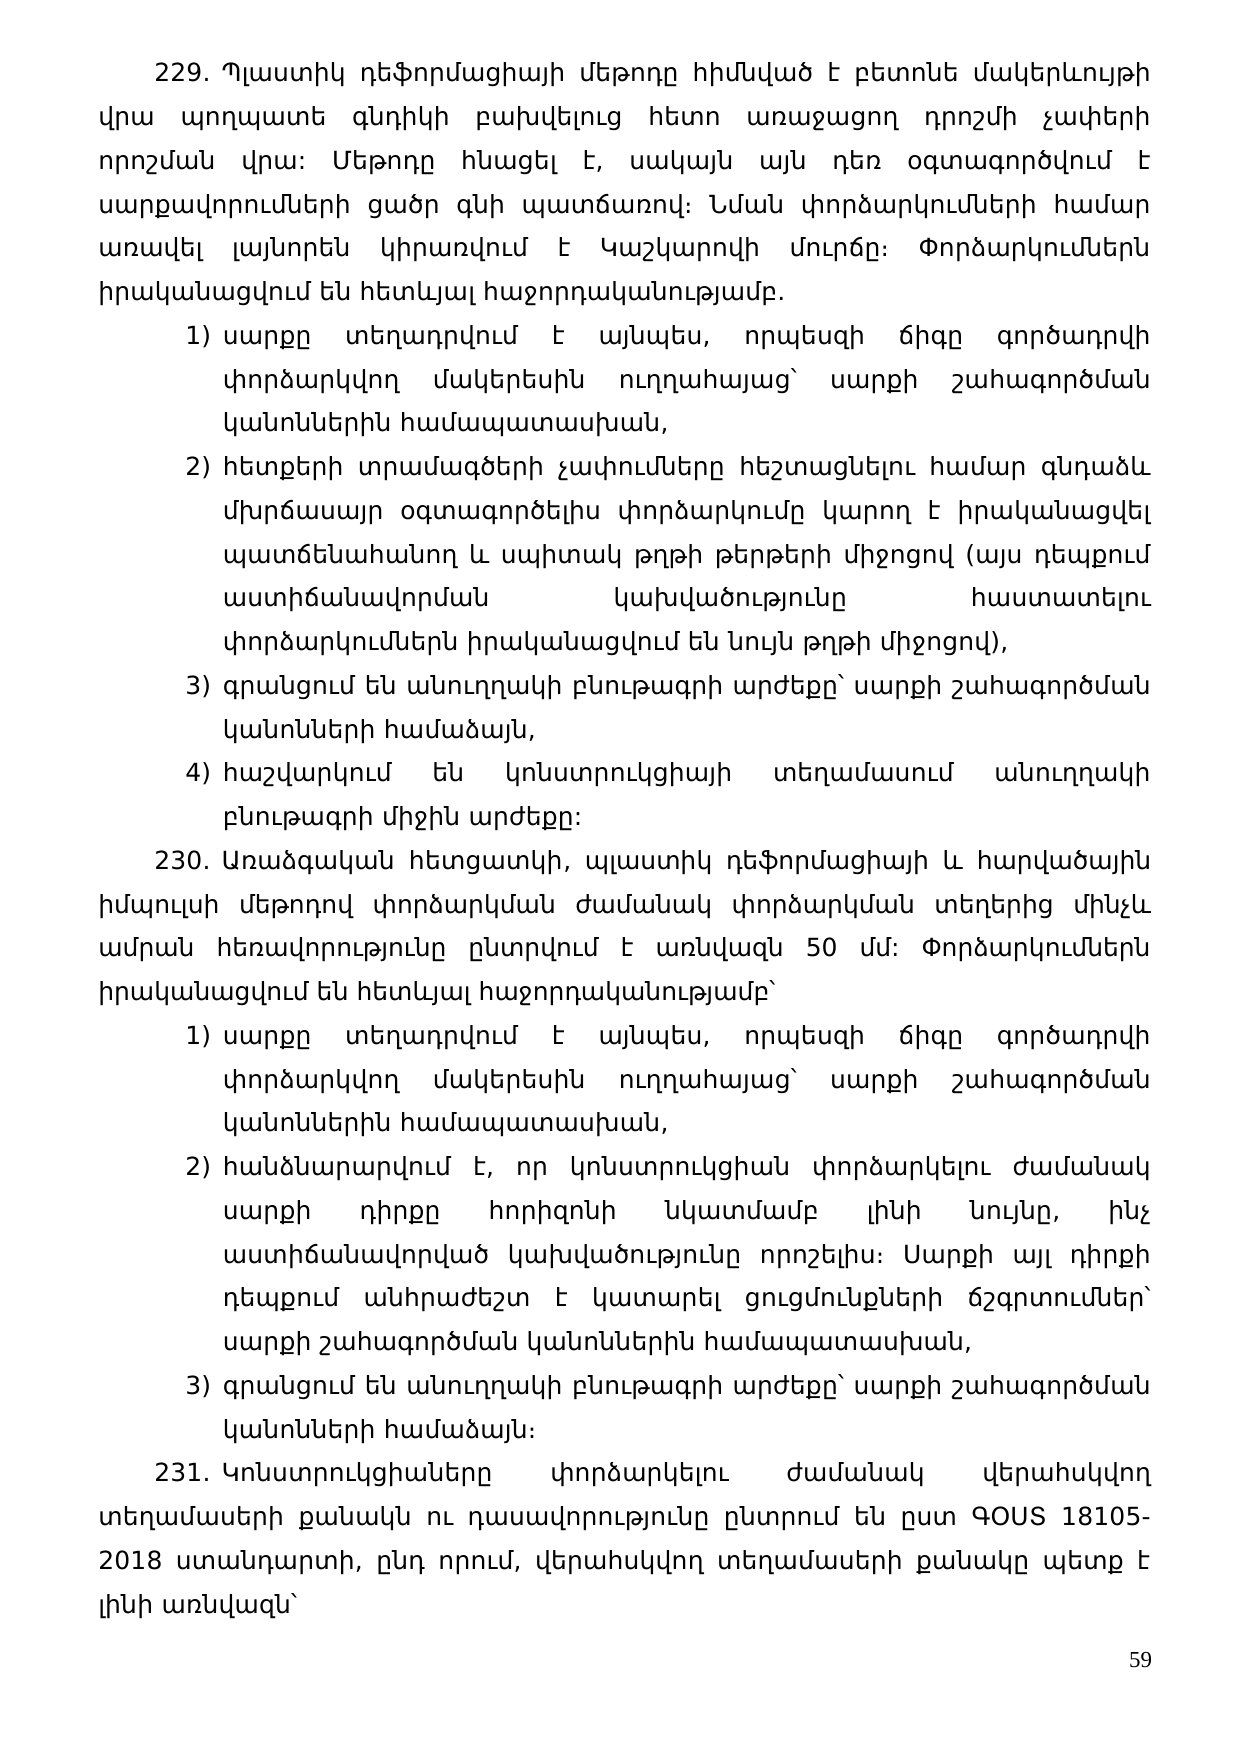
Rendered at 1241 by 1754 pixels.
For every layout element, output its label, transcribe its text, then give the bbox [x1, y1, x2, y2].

list գրանցում են անուղղակի բնութագրի արժեքը՝ սարքի շահագործման կանոնների համաձայն, [185, 671, 1152, 744]
list սարքը տեղադրվում է այնպես, որպեսզի ճիգը գործադրվի փորձարկվող մակերեսին ուղղահայաց՝ սարքի շահագործման կանոններին համապատասխան, [185, 1021, 1152, 1138]
list հանձնարարվում է, որ կոնստրուկցիան փորձարկելու ժամանակ սարքի դիրքը հորիզոնի նկատմամբ լինի նույնը, ինչ աստիճանավորված կախվածությունը որոշելիս։ Սարքի այլ դիրքի դեպքում անհրաժեշտ է կատարել ցուցմունքների ճշգրտումներ՝ սարքի շահագործման կանոններին համապատասխան, [185, 1152, 1152, 1356]
list Կոնստրուկցիաները փորձարկելու ժամանակ վերահսկվող տեղամասերի քանակն ու դասավորությունը ընտրում են ըստ ԳՕՍՏ 18105-2018 ստանդարտի, ընդ որում, վերահսկվող տեղամասերի քանակը պետք է լինի առնվազն՝ [98, 1458, 1152, 1619]
list գրանցում են անուղղակի բնութագրի արժեքը՝ սարքի շահագործման կանոնների համաձայն։ [185, 1371, 1152, 1444]
list հաշվարկում են կոնստրուկցիայի տեղամասում անուղղակի բնութագրի միջին արժեքը: [185, 758, 1152, 831]
list սարքը տեղադրվում է այնպես, որպեսզի ճիգը գործադրվի փորձարկվող մակերեսին ուղղահայաց՝ սարքի շահագործման կանոններին համապատասխան, [185, 321, 1152, 438]
list Առաձգական հետցատկի, պլաստիկ դեֆորմացիայի և հարվածային իմպուլսի մեթոդով փորձարկման ժամանակ փորձարկման տեղերից մինչև ամրան հեռավորությունը ընտրվում է առնվազն 50 մմ: Փորձարկումներն իրականացվում են հետևյալ հաջորդականությամբ՝ [98, 846, 1152, 1006]
list Պլաստիկ դեֆորմացիայի մեթոդը հիմնված է բետոնե մակերևույթի վրա պողպատե գնդիկի բախվելուց հետո առաջացող դրոշմի չափերի որոշման վրա: Մեթոդը հնացել է, սակայն այն դեռ օգտագործվում է սարքավորումների ցածր գնի պատճառով։ Նման փորձարկումների համար առավել լայնորեն կիրառվում է Կաշկարովի մուրճը։ Փորձարկումներն իրականացվում են հետևյալ հաջորդականությամբ. [98, 58, 1152, 306]
list հետքերի տրամագծերի չափումները հեշտացնելու համար գնդաձև մխրճասայր օգտագործելիս փորձարկումը կարող է իրականացվել պատճենահանող և սպիտակ թղթի թերթերի միջոցով (այս դեպքում աստիճանավորման կախվածությունը հաստատելու փորձարկումներն իրականացվում են նույն թղթի միջոցով), [185, 452, 1152, 656]
